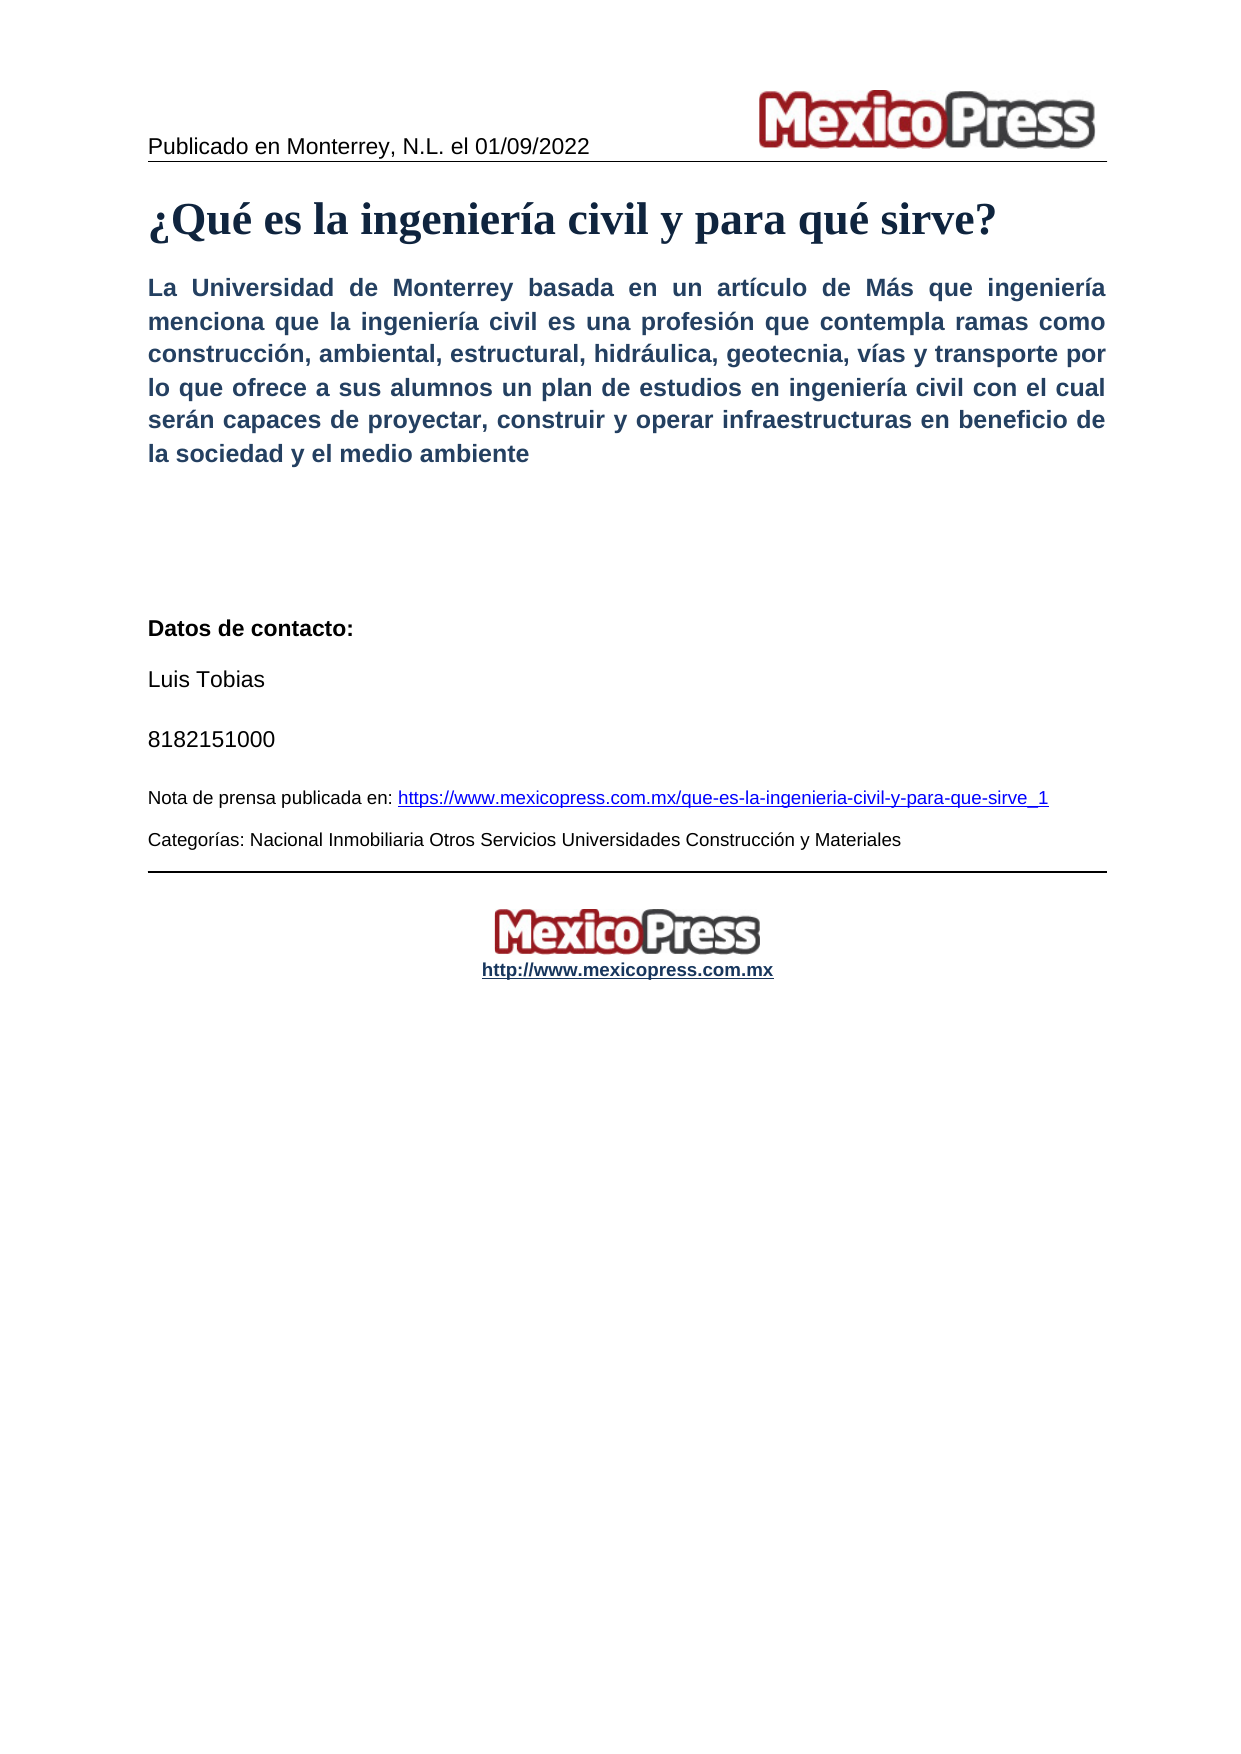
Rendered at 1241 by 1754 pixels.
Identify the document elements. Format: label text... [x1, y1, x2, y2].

subtitle La Universidad de Monterrey basada en un artículo de Más que ingeniería menciona que la ingeniería civil es una profesión que contempla ramas como construcción, ambiental, estructural, hidráulica, geotecnia, vías y transporte por lo que ofrece a sus alumnos un plan de estudios en ingeniería civil con el cual serán capaces de proyectar, construir y operar infraestructuras en beneficio de la sociedad y el medio ambiente [148, 273, 1107, 467]
text Nota de prensa publicada en: https://www.mexicopress.com.mx/que-es-la-ingenieria-civil-y-para-que-sirve_1 [148, 787, 1107, 808]
text http://www.mexicopress.com.mx [148, 959, 1107, 980]
text Publicado en Monterrey, N.L. el 01/09/2022 [148, 133, 1107, 161]
text Luis Tobias [148, 666, 1063, 692]
text 8182151000 [148, 726, 1063, 753]
picture [494, 909, 760, 955]
picture [759, 90, 1096, 133]
text Datos de contacto: [148, 615, 1107, 641]
text Categorías: Nacional Inmobiliaria Otros Servicios Universidades Construcción y Materiales [148, 829, 1107, 851]
subtitle ¿Qué es la ingeniería civil y para qué sirve? [148, 192, 1107, 244]
